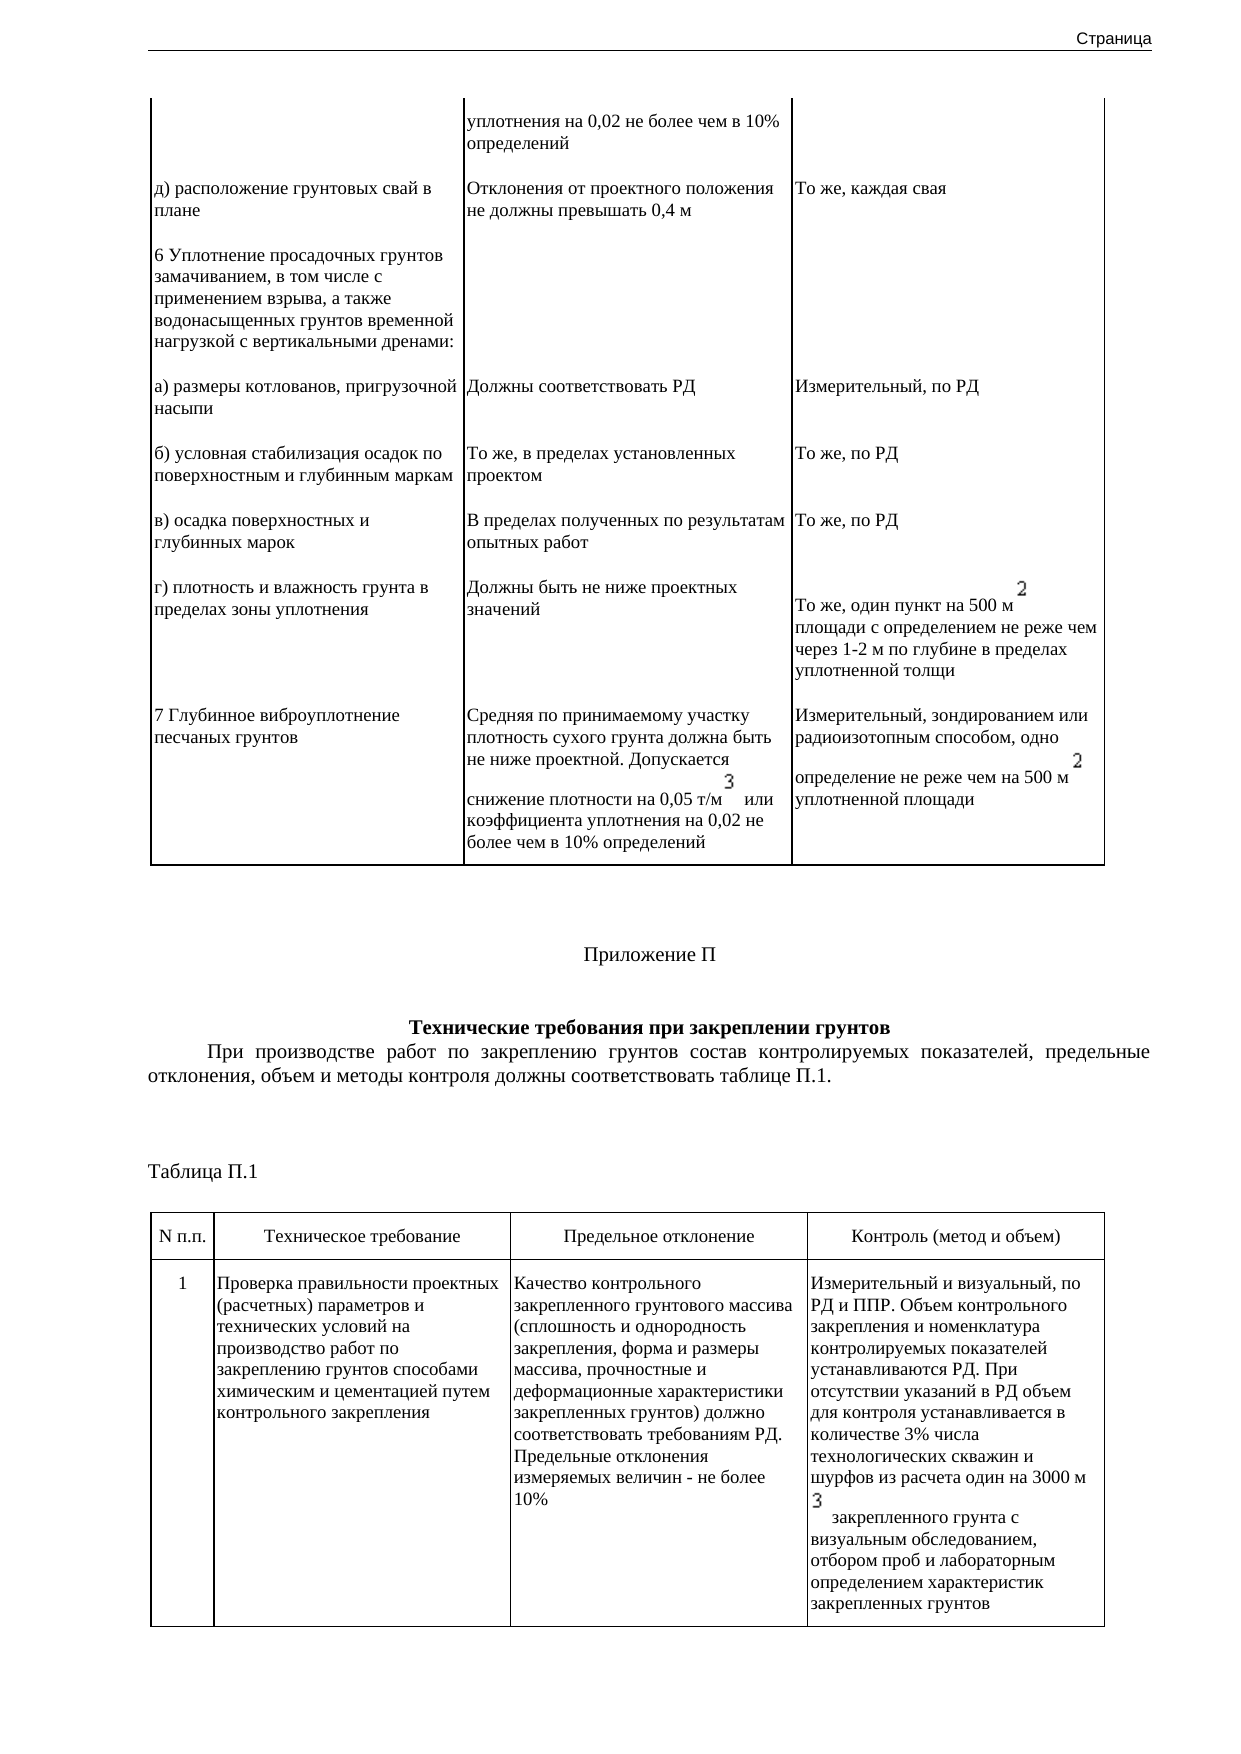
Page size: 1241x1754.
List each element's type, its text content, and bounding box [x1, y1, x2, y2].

picture [722, 769, 740, 805]
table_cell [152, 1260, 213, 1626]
text Таблица П.1 [148, 1159, 1152, 1183]
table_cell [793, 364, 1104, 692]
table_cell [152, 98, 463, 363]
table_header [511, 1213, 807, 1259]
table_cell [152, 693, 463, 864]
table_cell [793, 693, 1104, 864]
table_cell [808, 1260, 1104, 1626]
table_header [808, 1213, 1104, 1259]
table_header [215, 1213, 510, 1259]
text Технические требования при закреплении грунтов [148, 1014, 1152, 1039]
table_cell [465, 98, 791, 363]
text Приложение П [148, 942, 1152, 966]
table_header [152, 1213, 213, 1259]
text При производстве работ по закреплению грунтов состав контролируемых показателей, предельные отклонения, объем и методы контроля должны соответствовать таблице П.1. [148, 1039, 1152, 1087]
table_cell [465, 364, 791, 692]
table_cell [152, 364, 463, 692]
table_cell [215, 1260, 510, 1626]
picture [1013, 576, 1031, 612]
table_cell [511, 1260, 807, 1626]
picture [810, 1487, 828, 1524]
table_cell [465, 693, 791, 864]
picture [1069, 747, 1086, 784]
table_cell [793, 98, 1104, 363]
